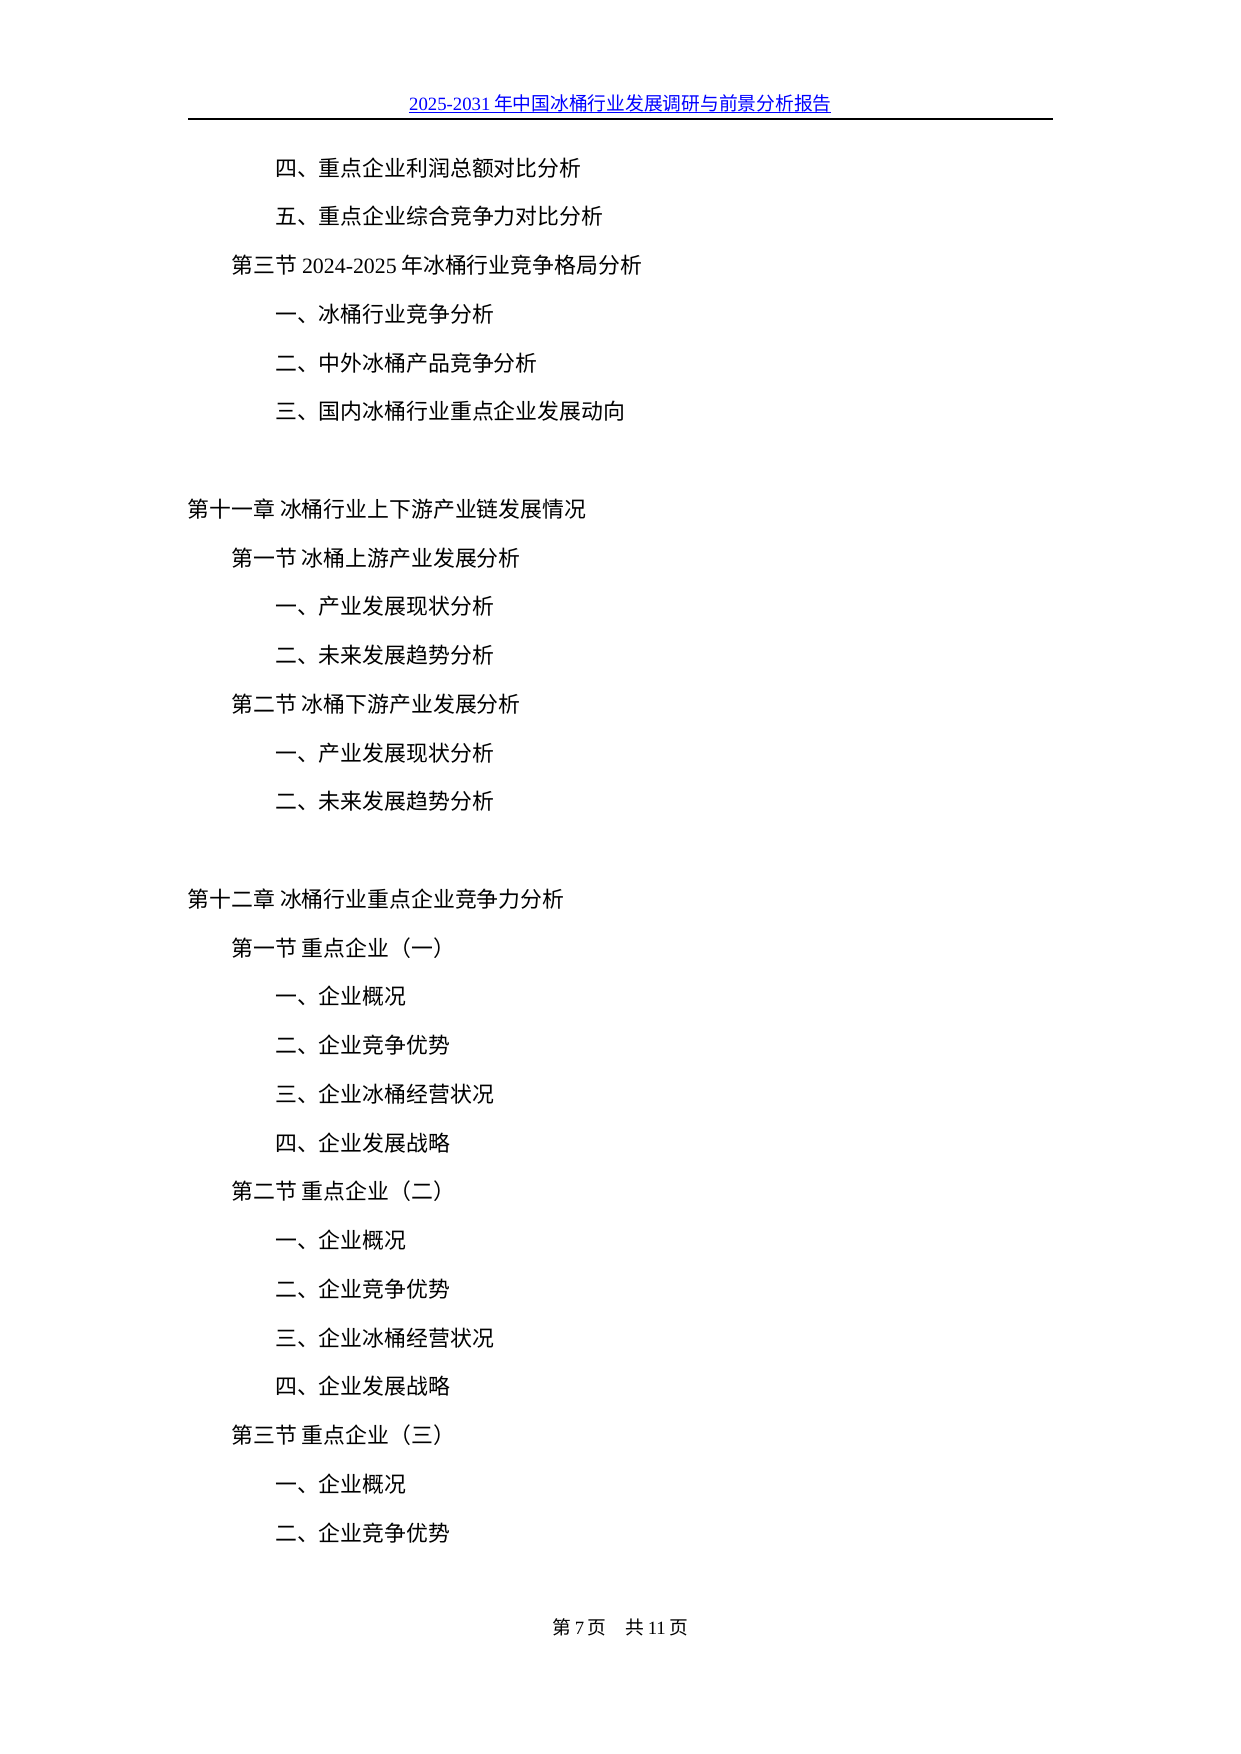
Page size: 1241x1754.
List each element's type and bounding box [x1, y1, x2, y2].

text [187, 150, 1053, 1548]
